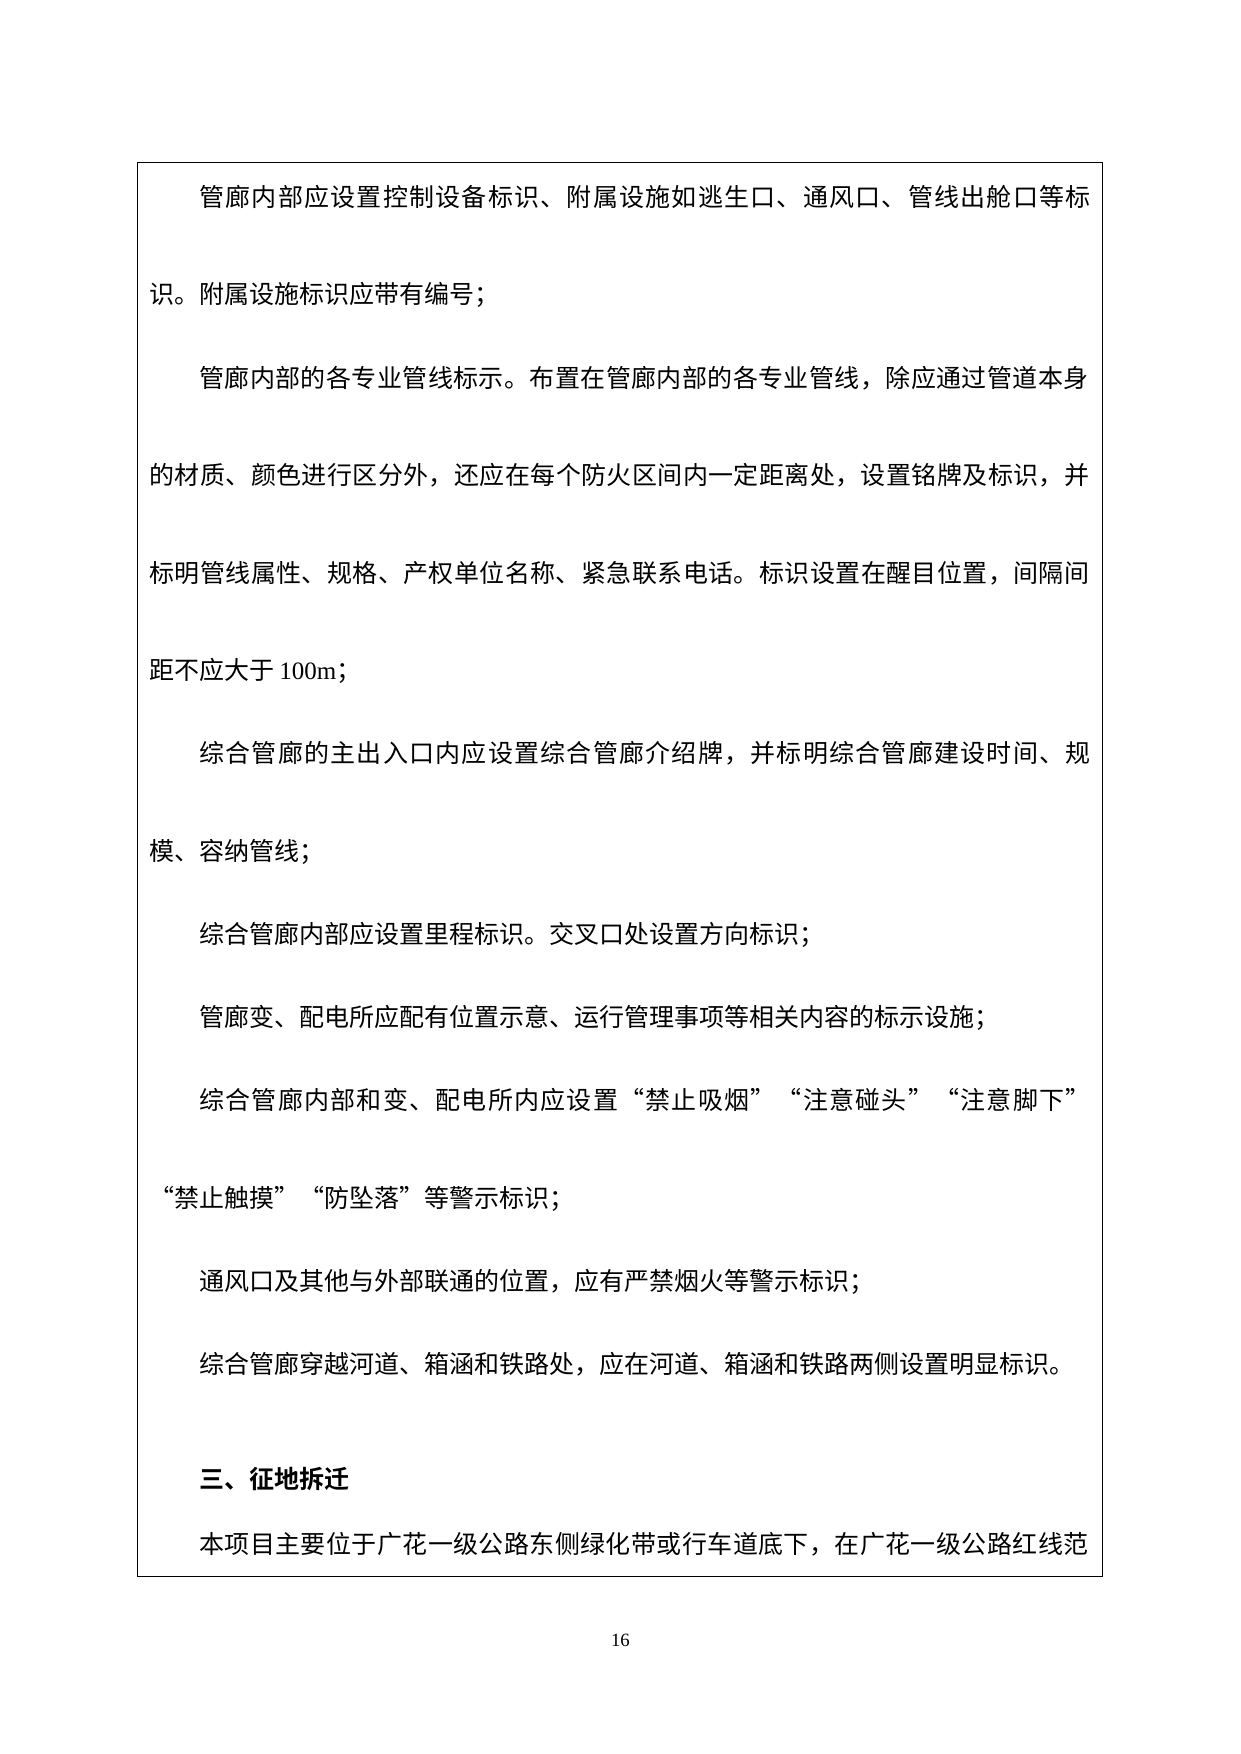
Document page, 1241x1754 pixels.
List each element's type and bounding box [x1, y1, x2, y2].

table_cell [138, 163, 1102, 1576]
